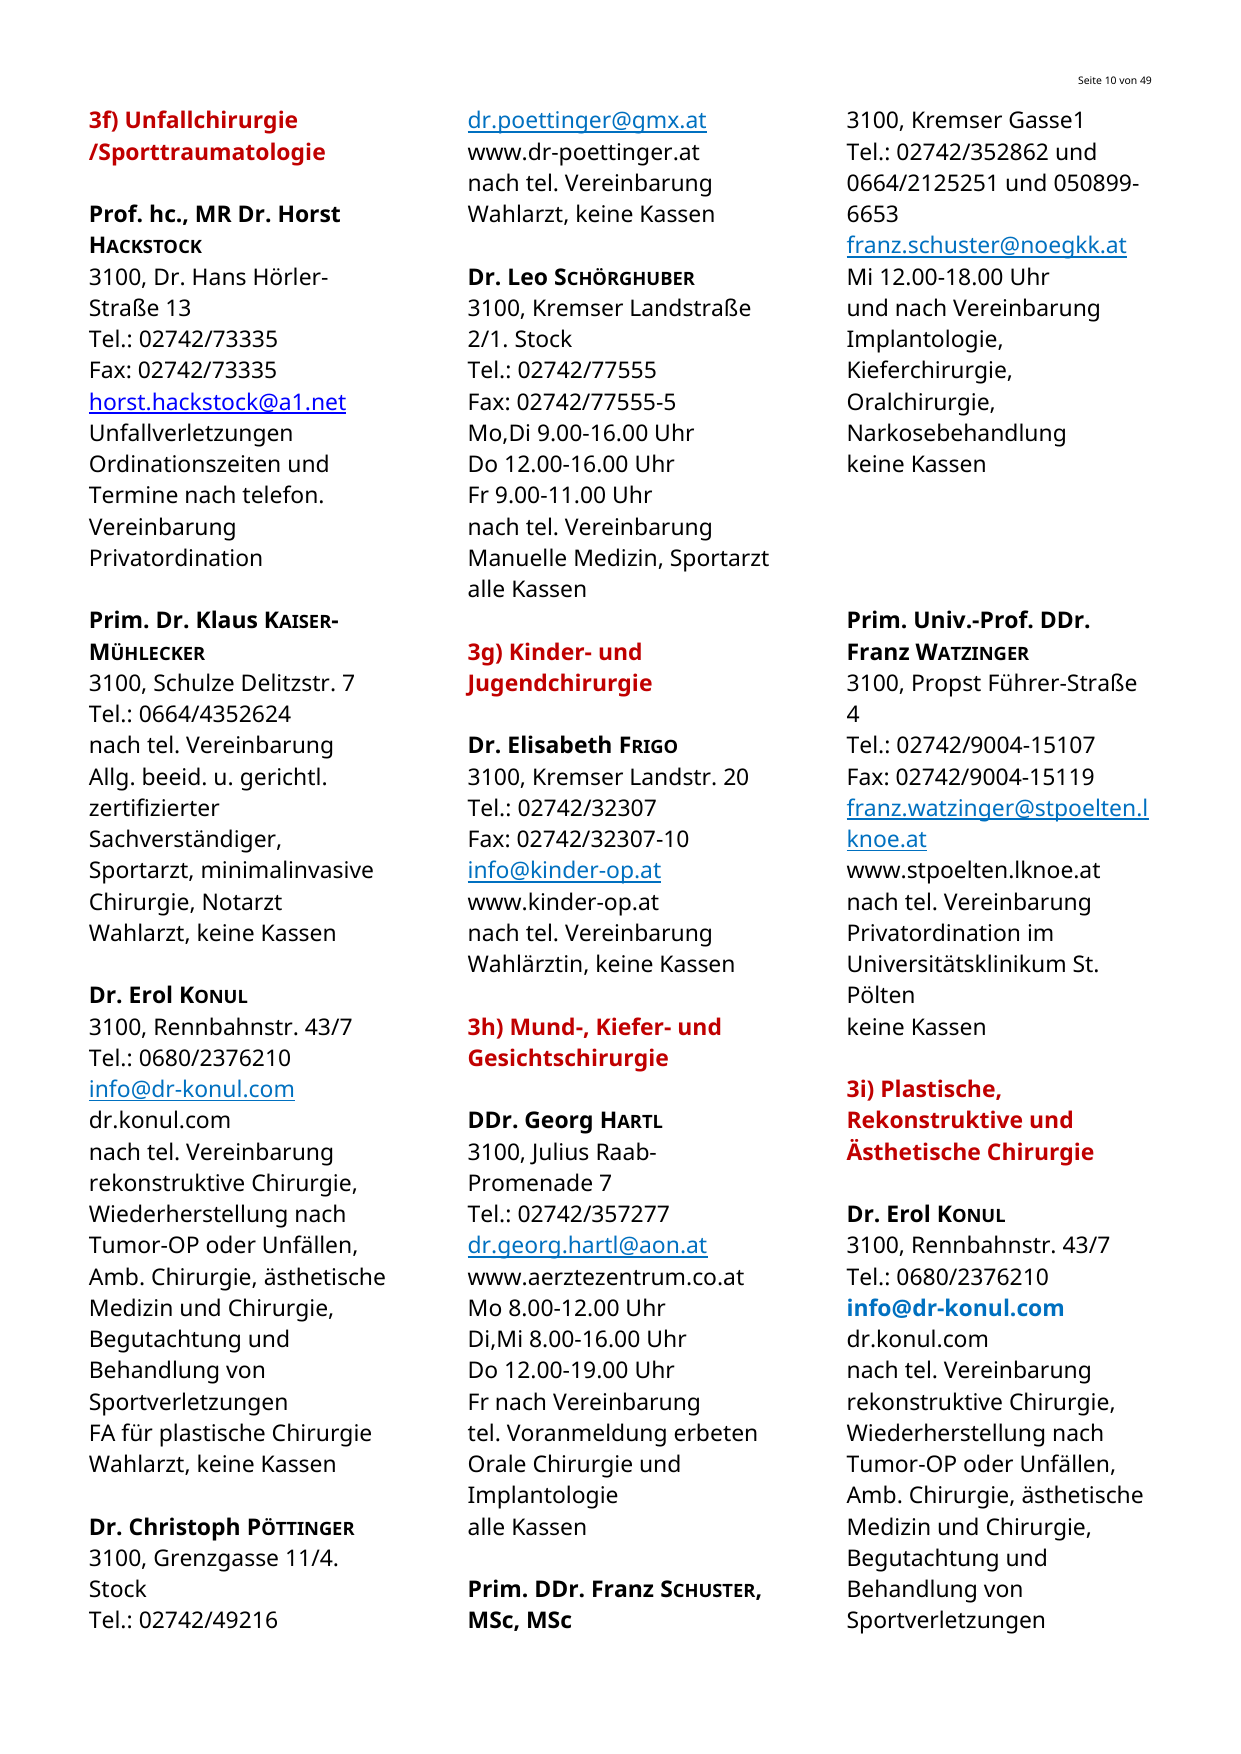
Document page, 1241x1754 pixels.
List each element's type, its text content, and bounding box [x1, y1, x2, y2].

text Tel.: 0680/2376210 [89, 1042, 394, 1073]
text 3100, Kremser Landstr. 20 [467, 761, 773, 792]
text Tel.: 0664/4352624 [89, 698, 394, 729]
text Do 12.00-19.00 Uhr [467, 1354, 773, 1386]
text Unfallverletzungen [89, 417, 394, 448]
text 3100, Propst Führer-Straße 4 [846, 667, 1152, 729]
text horst.hackstock@a1.net [89, 386, 394, 417]
text und nach Vereinbarung [846, 292, 1152, 323]
text Fax: 02742/9004-15119 [846, 761, 1152, 792]
text franz.schuster@noegkk.at [846, 229, 1152, 261]
text Dr. Christoph Pöttinger [89, 1511, 394, 1542]
text Tel.: 02742/49216 [89, 1604, 394, 1636]
text rekonstruktive Chirurgie, Wiederherstellung nach Tumor-OP oder Unfällen, Amb. Chirurgie, ästhetische Medizin und Chirurgie, Begutachtung und Behandlung von Sportverletzungen [89, 1167, 394, 1417]
text alle Kassen [467, 573, 773, 604]
text Ordinationszeiten und Termine nach telefon. Vereinbarung [89, 448, 394, 542]
text Prim. Univ.-Prof. DDr. Franz Watzinger [846, 604, 1152, 667]
text Tel.: 02742/9004-15107 [846, 729, 1152, 761]
text Do 12.00-16.00 Uhr [467, 448, 773, 479]
text Privatordination im Universitätsklinikum St. Pölten [846, 917, 1152, 1011]
text info@dr-konul.com [846, 1292, 1152, 1323]
text 3g) Kinder- und Jugendchirurgie [467, 636, 773, 698]
text Implantologie, Kieferchirurgie, Oralchirurgie, Narkosebehandlung [846, 323, 1152, 448]
text nach tel. Vereinbarung [467, 511, 773, 542]
text 3100, Julius Raab-Promenade 7 [467, 1136, 773, 1198]
text nach tel. Vereinbarung [846, 886, 1152, 917]
text 3100, Kremser Landstraße 2/1. Stock [467, 292, 773, 354]
text 3100, Rennbahnstr. 43/7 [89, 1011, 394, 1042]
text Privatordination [89, 542, 394, 573]
text Tel.: 0680/2376210 [846, 1261, 1152, 1292]
text nach tel. Vereinbarung [846, 1354, 1152, 1386]
text Tel.: 02742/77555 [467, 354, 773, 386]
text Fax: 02742/32307-10 [467, 823, 773, 854]
text Fr 9.00-11.00 Uhr [467, 479, 773, 511]
text 3f) Unfallchirurgie /Sporttraumatologie [89, 104, 394, 167]
text info@dr-konul.com [89, 1073, 394, 1104]
text www.stpoelten.lknoe.at [846, 854, 1152, 886]
text 3100, Rennbahnstr. 43/7 [846, 1229, 1152, 1261]
text nach tel. Vereinbarung [467, 917, 773, 948]
text Mi 12.00-18.00 Uhr [846, 261, 1152, 292]
text 3100, Dr. Hans Hörler-Straße 13 [89, 261, 394, 323]
text Dr. Erol Konul [846, 1198, 1152, 1229]
text www.kinder-op.at [467, 886, 773, 917]
text Fax: 02742/77555-5 [467, 386, 773, 417]
text Tel.: 02742/32307 [467, 792, 773, 823]
text Tel.: 02742/352862 und 0664/2125251 und 050899-6653 [846, 136, 1152, 229]
text Mo 8.00-12.00 Uhr [467, 1292, 773, 1323]
text FA für plastische Chirurgie [89, 1417, 394, 1448]
text alle Kassen [467, 1511, 773, 1542]
text 3100, Schulze Delitzstr. 7 [89, 667, 394, 698]
text keine Kassen [846, 1011, 1152, 1042]
text Prim. DDr. Franz Schuster, MSc, MSc [467, 1573, 773, 1636]
text Tel.: 02742/357277 [467, 1198, 773, 1229]
text franz.watzinger@stpoelten.lknoe.at [846, 792, 1152, 854]
text Fr nach Vereinbarung [467, 1386, 773, 1417]
text Prim. Dr. Klaus Kaiser-Mühlecker [89, 604, 394, 667]
text Manuelle Medizin, Sportarzt [467, 542, 773, 573]
text Tel.: 02742/73335 [89, 323, 394, 354]
text 3h) Mund-, Kiefer- und Gesichtschirurgie [467, 1011, 773, 1073]
text Dr. Erol Konul [89, 979, 394, 1011]
text www.dr-poettinger.at [467, 136, 773, 167]
text nach tel. Vereinbarung [89, 1136, 394, 1167]
text dr.konul.com [846, 1323, 1152, 1354]
text DDr. Georg Hartl [467, 1104, 773, 1136]
text dr.poettinger@gmx.at [467, 104, 773, 136]
text nach tel. Vereinbarung [467, 167, 773, 198]
text Dr. Elisabeth Frigo [467, 729, 773, 761]
text nach tel. Vereinbarung [89, 729, 394, 761]
text Di,Mi 8.00-16.00 Uhr [467, 1323, 773, 1354]
text 3100, Kremser Gasse1 [846, 104, 1152, 136]
text Mo,Di 9.00-16.00 Uhr [467, 417, 773, 448]
text rekonstruktive Chirurgie, Wiederherstellung nach Tumor-OP oder Unfällen, Amb. Chirurgie, ästhetische Medizin und Chirurgie, Begutachtung und Behandlung von Sportverletzungen [846, 1386, 1152, 1636]
text Allg. beeid. u. gerichtl. zertifizierter Sachverständiger, Sportarzt, minimalinvasive Chirurgie, Notarzt [89, 761, 394, 917]
text www.aerztezentrum.co.at [467, 1261, 773, 1292]
text Wahlarzt, keine Kassen [89, 917, 394, 948]
text Prof. hc., MR Dr. Horst Hackstock [89, 198, 394, 261]
text Orale Chirurgie und Implantologie [467, 1448, 773, 1511]
text 3i) Plastische, Rekonstruktive und Ästhetische Chirurgie [846, 1073, 1152, 1167]
text tel. Voranmeldung erbeten [467, 1417, 773, 1448]
text Fax: 02742/73335 [89, 354, 394, 386]
text 3100, Grenzgasse 11/4. Stock [89, 1542, 394, 1604]
text Wahlarzt, keine Kassen [89, 1448, 394, 1479]
text Wahlärztin, keine Kassen [467, 948, 773, 979]
text keine Kassen [846, 448, 1152, 479]
text Wahlarzt, keine Kassen [467, 198, 773, 229]
text dr.georg.hartl@aon.at [467, 1229, 773, 1261]
text Dr. Leo Schörghuber [467, 261, 773, 292]
text dr.konul.com [89, 1104, 394, 1136]
text info@kinder-op.at [467, 854, 773, 886]
